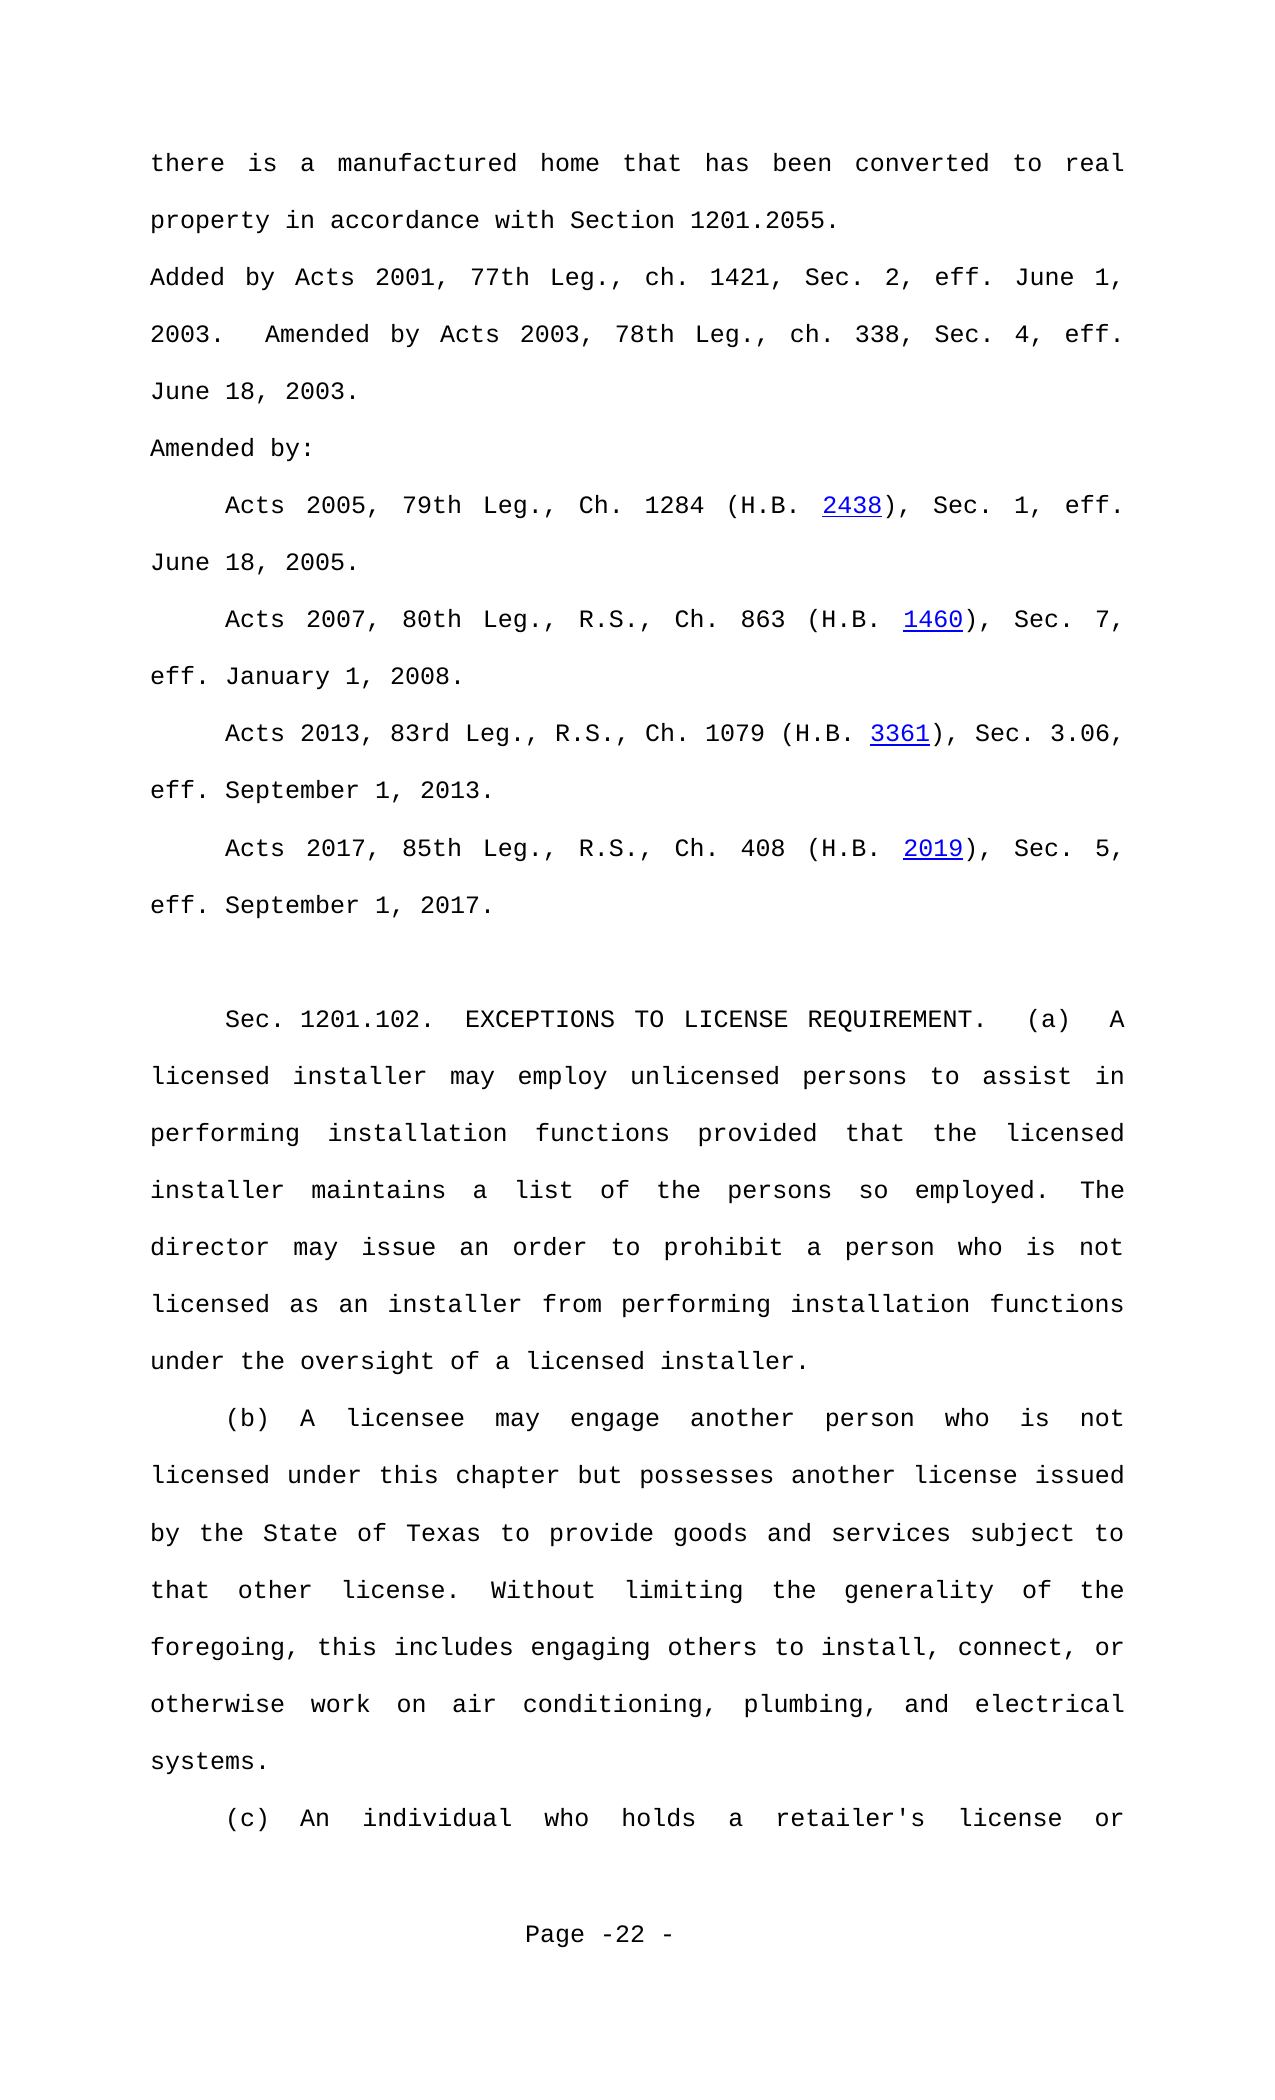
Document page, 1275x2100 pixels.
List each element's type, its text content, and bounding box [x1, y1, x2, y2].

text (b) A licensee may engage another person who is not licensed under this chapter but possesses another license issued by the State of Texas to provide goods and services subject to that other license. Without limiting the generality of the foregoing, this includes engaging others to install, connect, or otherwise work on air conditioning, plumbing, and electrical systems. [150, 1406, 1125, 1777]
text Amended by: [150, 435, 1125, 464]
text Acts 2005, 79th Leg., Ch. 1284 (H.B. 2438), Sec. 1, eff. June 18, 2005. [150, 492, 1125, 578]
text Sec. 1201.102. EXCEPTIONS TO LICENSE REQUIREMENT. (a) A licensed installer may employ unlicensed persons to assist in performing installation functions provided that the licensed installer maintains a list of the persons so employed. The director may issue an order to prohibit a person who is not licensed as an installer from performing installation functions under the oversight of a licensed installer. [150, 1006, 1125, 1377]
text Acts 2013, 83rd Leg., R.S., Ch. 1079 (H.B. 3361), Sec. 3.06, eff. September 1, 2013. [150, 721, 1125, 806]
text Acts 2017, 85th Leg., R.S., Ch. 408 (H.B. 2019), Sec. 5, eff. September 1, 2017. [150, 835, 1125, 921]
text Added by Acts 2001, 77th Leg., ch. 1421, Sec. 2, eff. June 1, 2003. Amended by Acts 2003, 78th Leg., ch. 338, Sec. 4, eff. June 18, 2003. [150, 264, 1125, 407]
text Acts 2007, 80th Leg., R.S., Ch. 863 (H.B. 1460), Sec. 7, eff. January 1, 2008. [150, 607, 1125, 692]
